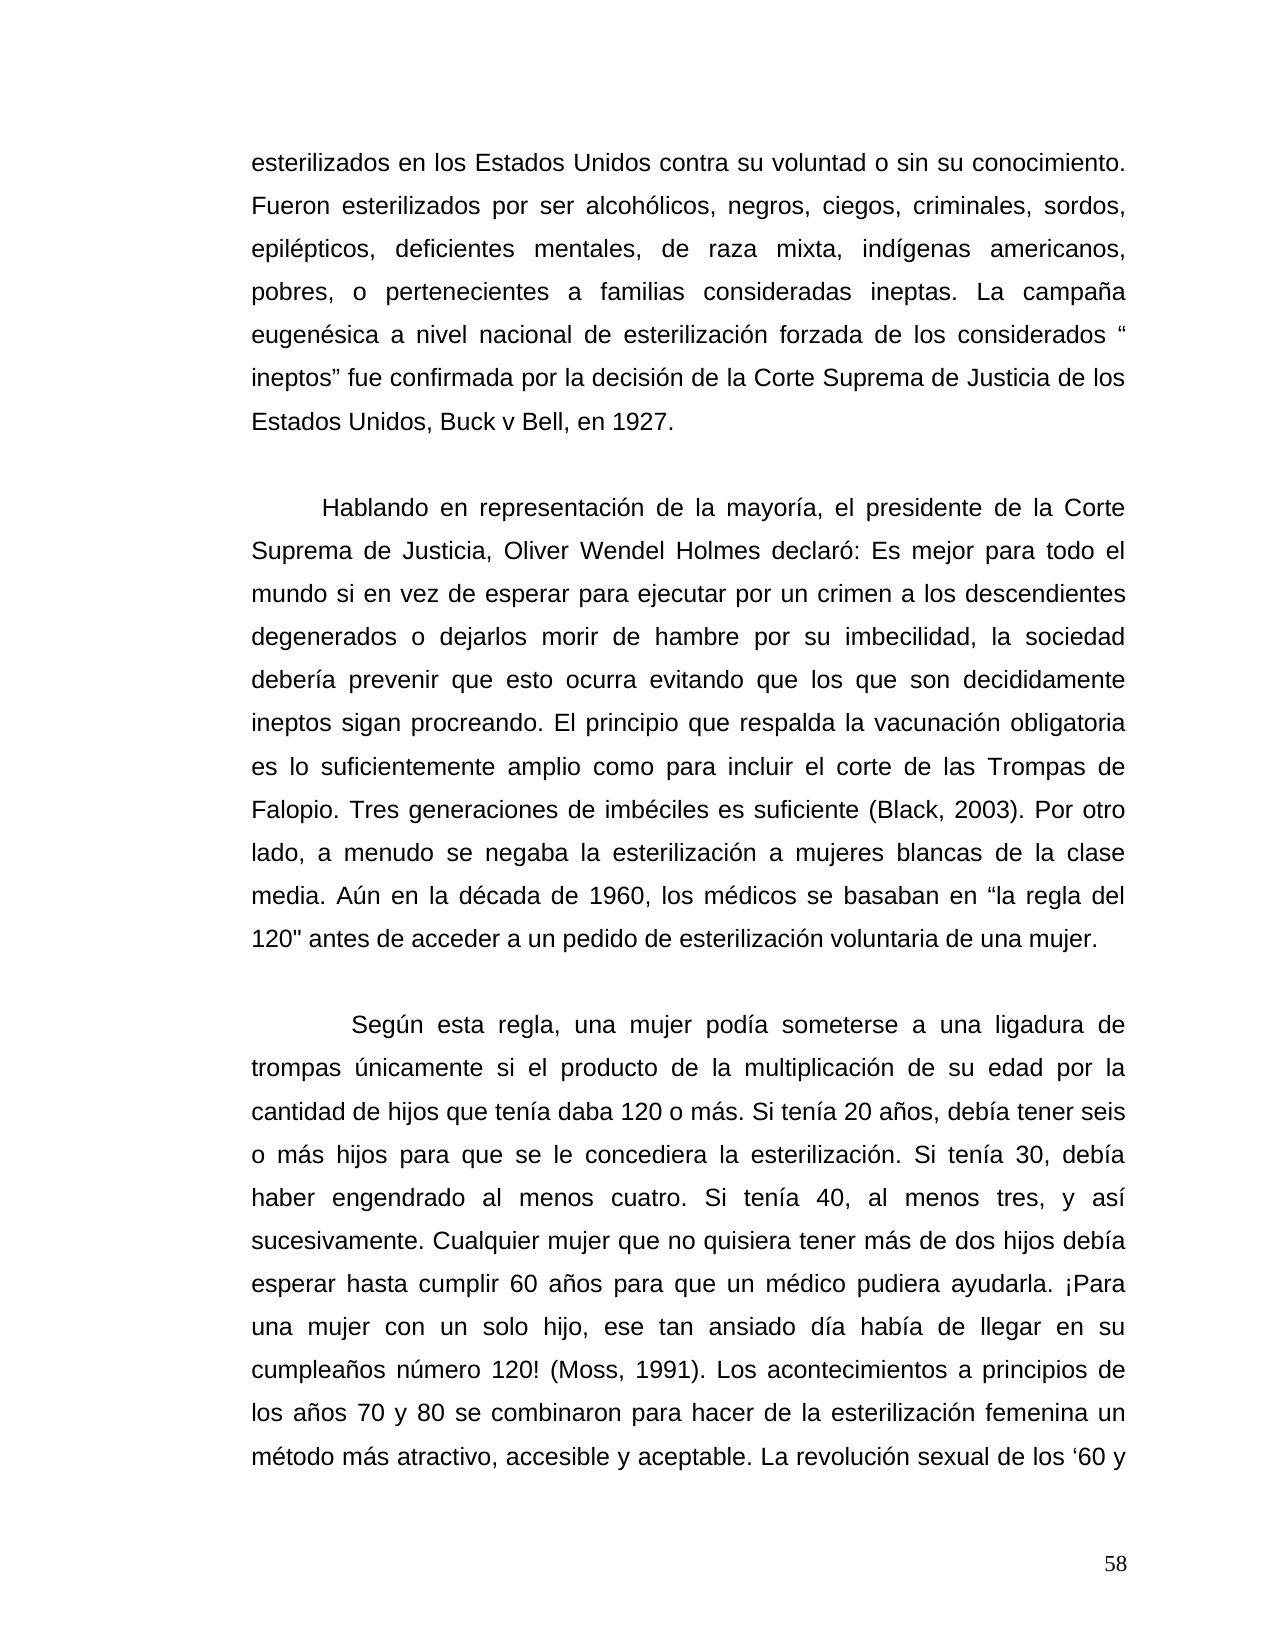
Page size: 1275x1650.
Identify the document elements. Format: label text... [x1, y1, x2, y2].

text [251, 1010, 1127, 1470]
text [251, 148, 1127, 435]
text Hablando en representación de la mayoría, el presidente de la Corte Suprema de Justicia, Oliver Wendel Holmes declaró: Es mejor para todo el mundo si en vez de esperar para ejecutar por un crimen a los descendientes degenerados o dejarlos morir de hambre por su imbecilidad, la sociedad debería prevenir que esto ocurra evitando que los que son decididamente ineptos sigan procreando. El principio que respalda la vacunación obligatoria es lo suficientemente amplio como para incluir el corte de las Trompas de Falopio. Tres generaciones de imbéciles es suficiente (Black, 2003). Por otro lado, a menudo se negaba la esterilización a mujeres blancas de la clase media. Aún en la década de 1960, los médicos se basaban en “la regla del 120" antes de acceder a un pedido de esterilización voluntaria de una mujer. [251, 493, 1127, 953]
